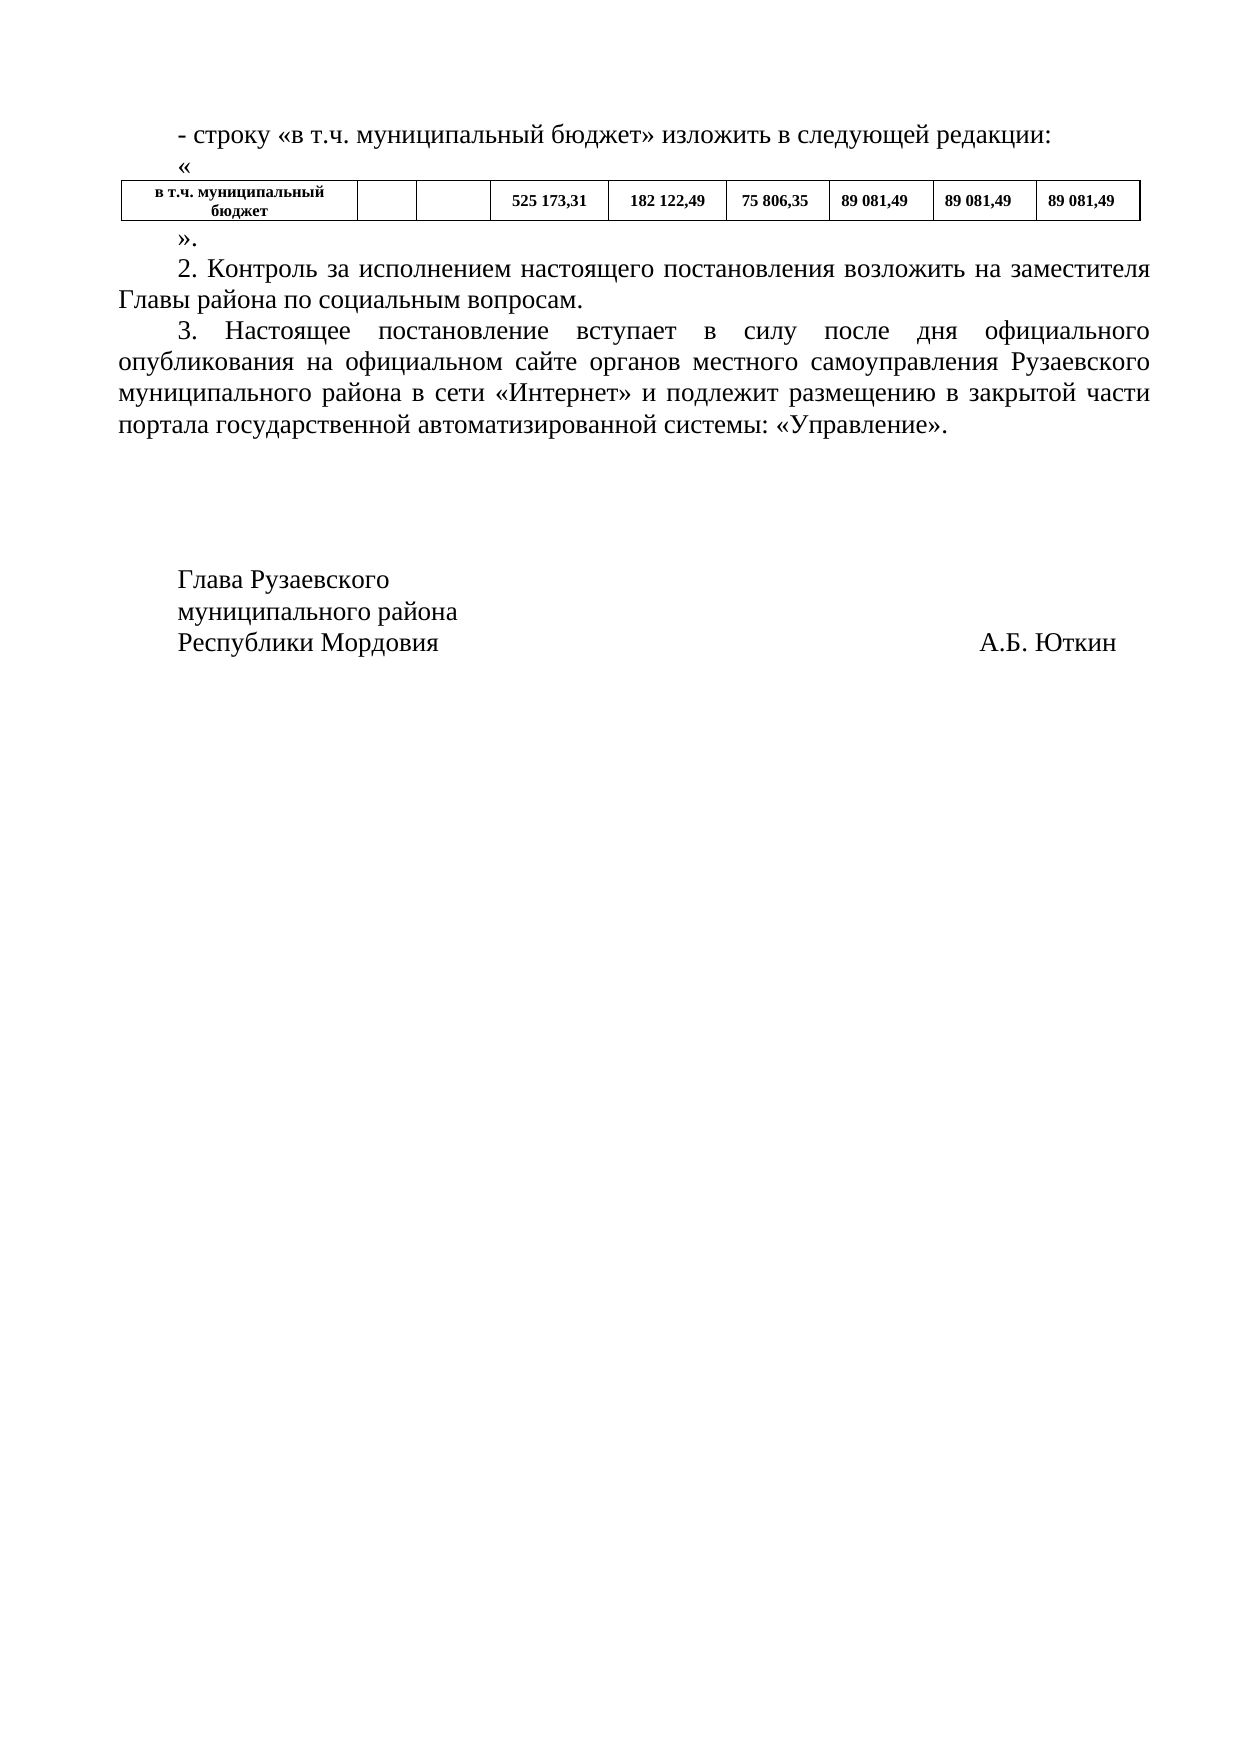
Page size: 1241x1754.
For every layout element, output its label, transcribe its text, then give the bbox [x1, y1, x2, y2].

table_header [417, 181, 490, 220]
text « [118, 149, 1152, 180]
text 2. Контроль за исполнением настоящего постановления возложить на заместителя Главы района по социальным вопросам. [118, 252, 1152, 314]
text Глава Рузаевского [118, 563, 1152, 594]
text ». [118, 221, 1152, 252]
text - строку «в т.ч. муниципальный бюджет» изложить в следующей редакции: [118, 118, 1152, 149]
text Республики Мордовия А.Б. Юткин [118, 626, 1152, 657]
table_header 89 081,49 [1037, 181, 1139, 220]
table_header [358, 181, 416, 220]
table_header 75 806,35 [727, 181, 829, 220]
text муниципального района [118, 594, 1152, 626]
table_header 89 081,49 [830, 181, 933, 220]
table_header 525 173,31 [491, 181, 608, 220]
text 3. Настоящее постановление вступает в силу после дня официального опубликования на официальном сайте органов местного самоуправления Рузаевского муниципального района в сети «Интернет» и подлежит размещению в закрытой части портала государственной автоматизированной системы: «Управление». [118, 314, 1152, 439]
table_header в т.ч. муниципальный бюджет [122, 181, 357, 220]
table_header 182 122,49 [609, 181, 726, 220]
table_header 89 081,49 [934, 181, 1036, 220]
